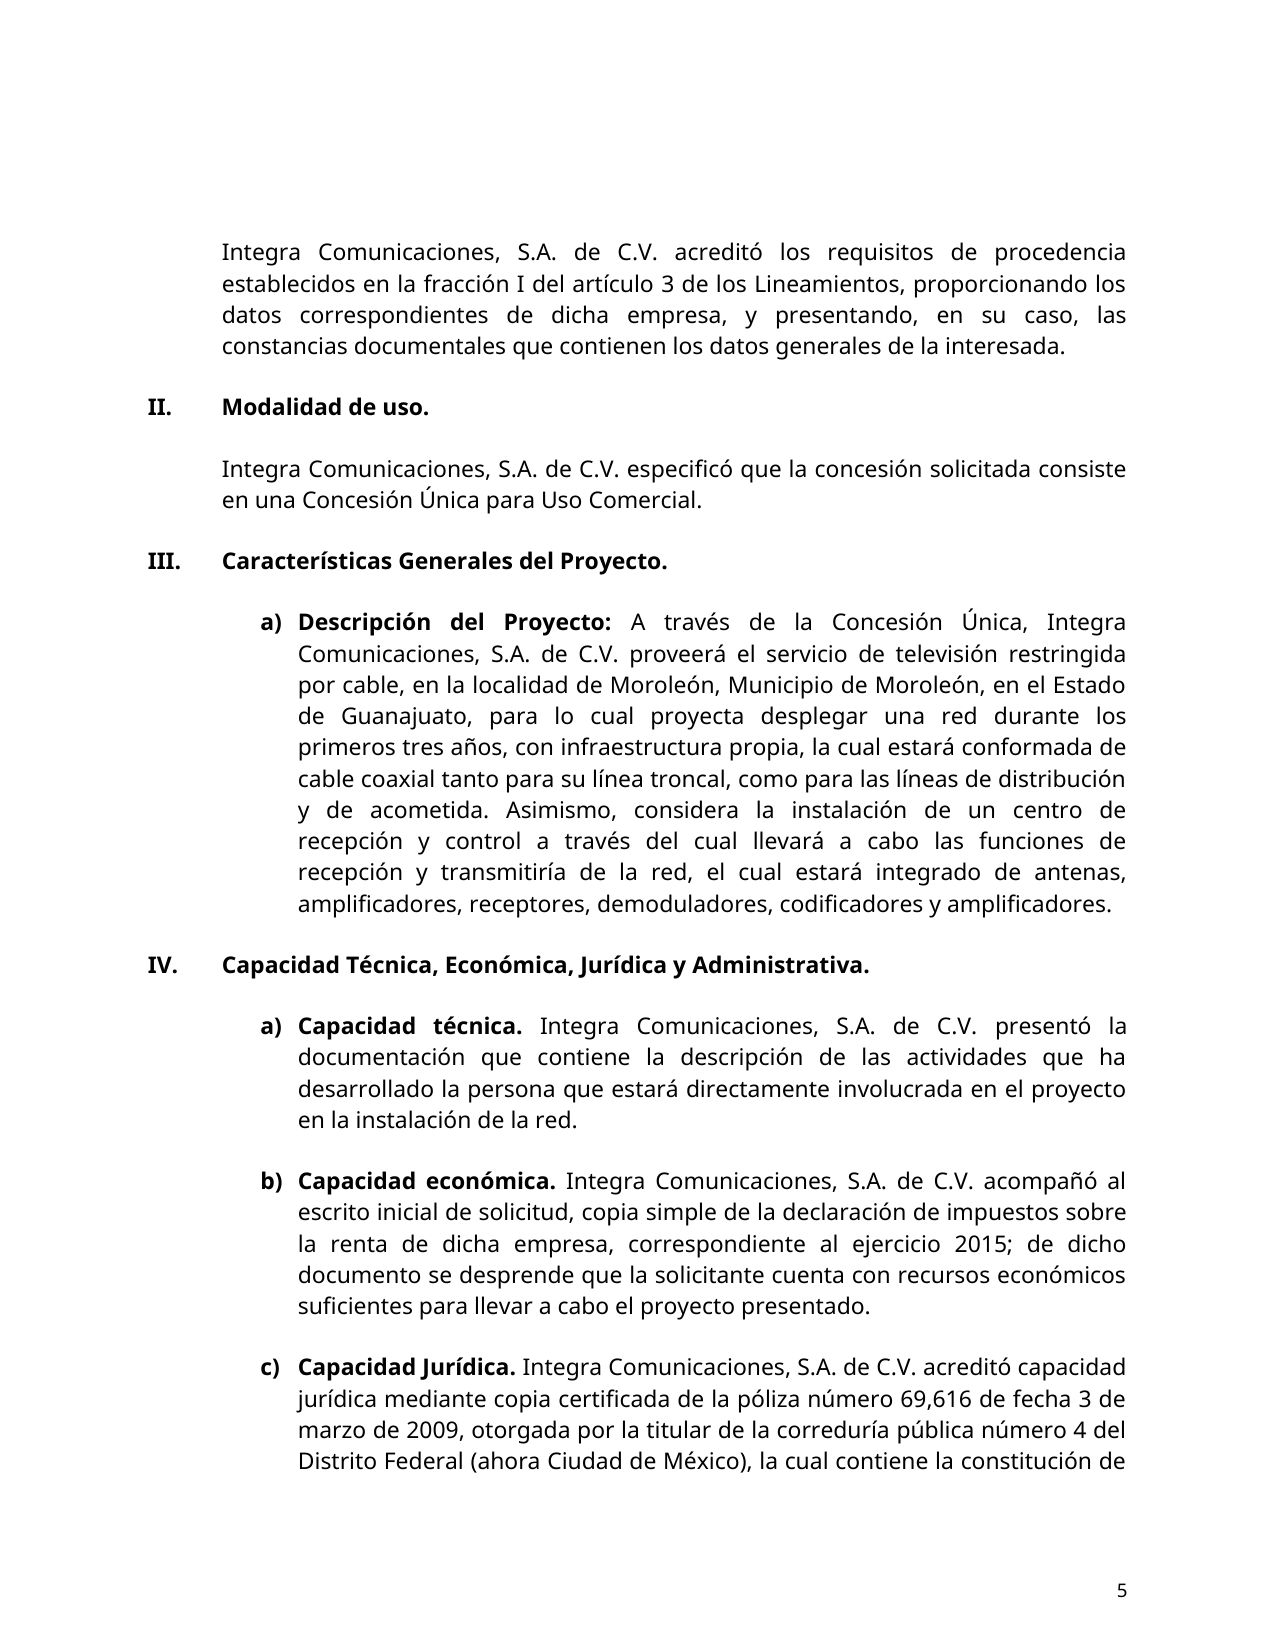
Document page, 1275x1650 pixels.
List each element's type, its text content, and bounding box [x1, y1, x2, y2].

list Capacidad Técnica, Económica, Jurídica y Administrativa. [148, 949, 1127, 980]
list Características Generales del Proyecto. [148, 545, 1127, 576]
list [260, 1351, 1127, 1476]
list Modalidad de uso. [148, 391, 1127, 422]
list Capacidad técnica. Integra Comunicaciones, S.A. de C.V. presentó la documentación que contiene la descripción de las actividades que ha desarrollado la persona que estará directamente involucrada en el proyecto en la instalación de la red. [260, 1010, 1127, 1135]
list Integra Comunicaciones, S.A. de C.V. especificó que la concesión solicitada consiste en una Concesión Única para Uso Comercial. [222, 452, 1127, 515]
list Integra Comunicaciones, S.A. de C.V. acreditó los requisitos de procedencia establecidos en la fracción I del artículo 3 de los Lineamientos, proporcionando los datos correspondientes de dicha empresa, y presentando, en su caso, las constancias documentales que contienen los datos generales de la interesada. [222, 236, 1127, 361]
list Capacidad económica. Integra Comunicaciones, S.A. de C.V. acompañó al escrito inicial de solicitud, copia simple de la declaración de impuestos sobre la renta de dicha empresa, correspondiente al ejercicio 2015; de dicho documento se desprende que la solicitante cuenta con recursos económicos suficientes para llevar a cabo el proyecto presentado. [260, 1165, 1127, 1321]
list Descripción del Proyecto: A través de la Concesión Única, Integra Comunicaciones, S.A. de C.V. proveerá el servicio de televisión restringida por cable, en la localidad de Moroleón, Municipio de Moroleón, en el Estado de Guanajuato, para lo cual proyecta desplegar una red durante los primeros tres años, con infraestructura propia, la cual estará conformada de cable coaxial tanto para su línea troncal, como para las líneas de distribución y de acometida. Asimismo, considera la instalación de un centro de recepción y control a través del cual llevará a cabo las funciones de recepción y transmitiría de la red, el cual estará integrado de antenas, amplificadores, receptores, demoduladores, codificadores y amplificadores. [260, 606, 1127, 919]
